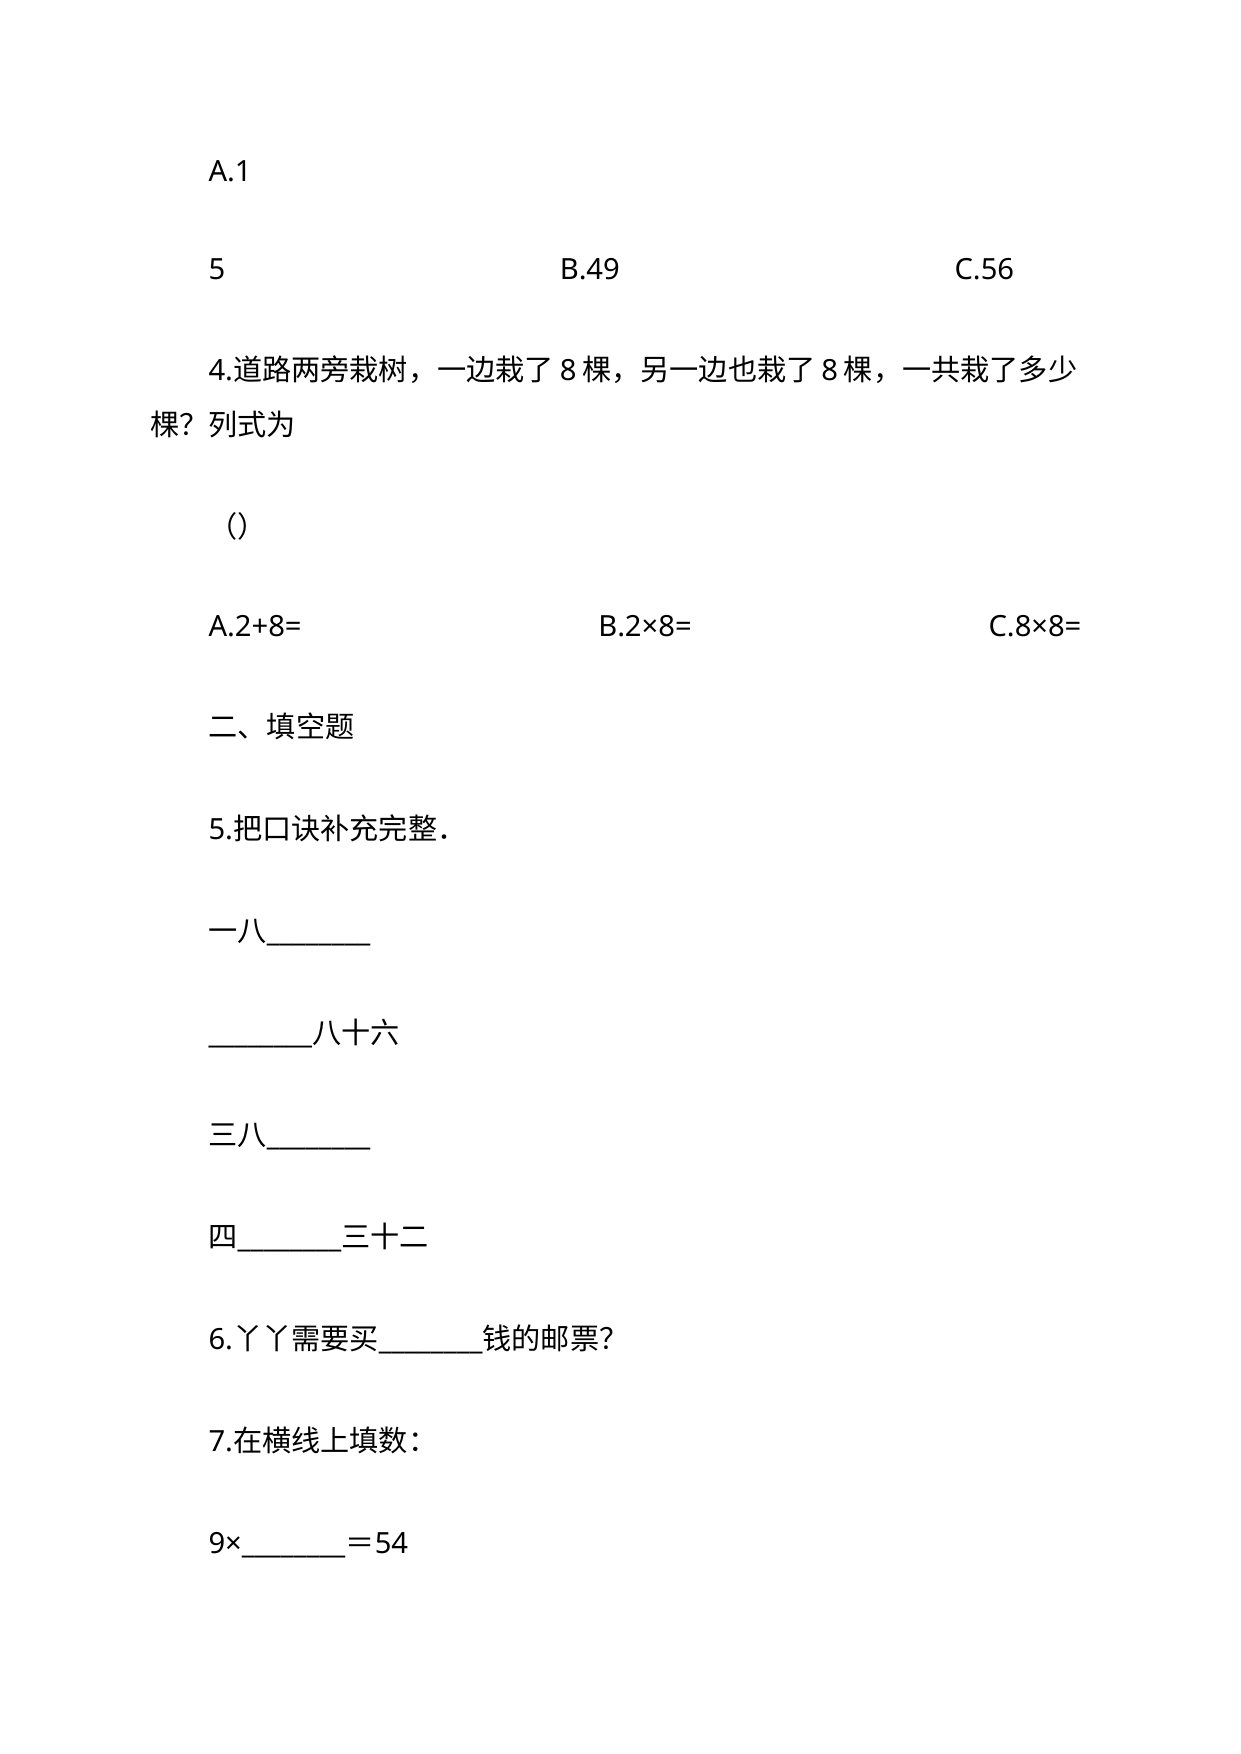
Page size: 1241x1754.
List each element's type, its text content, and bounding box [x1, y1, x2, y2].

text 二、填空题 [150, 704, 1090, 746]
text A.1 [150, 150, 1090, 190]
text 4.道路两旁栽树，一边栽了8棵，另一边也栽了8棵，一共栽了多少棵？列式为 [150, 347, 1090, 444]
text A.2+8= B.2×8= C.8×8= [150, 605, 1090, 645]
text 四________三十二 [150, 1213, 1090, 1256]
text （） [150, 504, 1090, 546]
text 一八________ [150, 908, 1090, 950]
text 7.在横线上填数： [150, 1417, 1090, 1460]
text 三八________ [150, 1112, 1090, 1154]
text 6.丫丫需要买________钱的邮票？ [150, 1316, 1090, 1358]
text ________八十六 [150, 1009, 1090, 1052]
text 9×________＝54 [150, 1519, 1090, 1562]
text 5.把口诀补充完整． [150, 806, 1090, 848]
text 5 B.49 C.56 [150, 248, 1090, 288]
